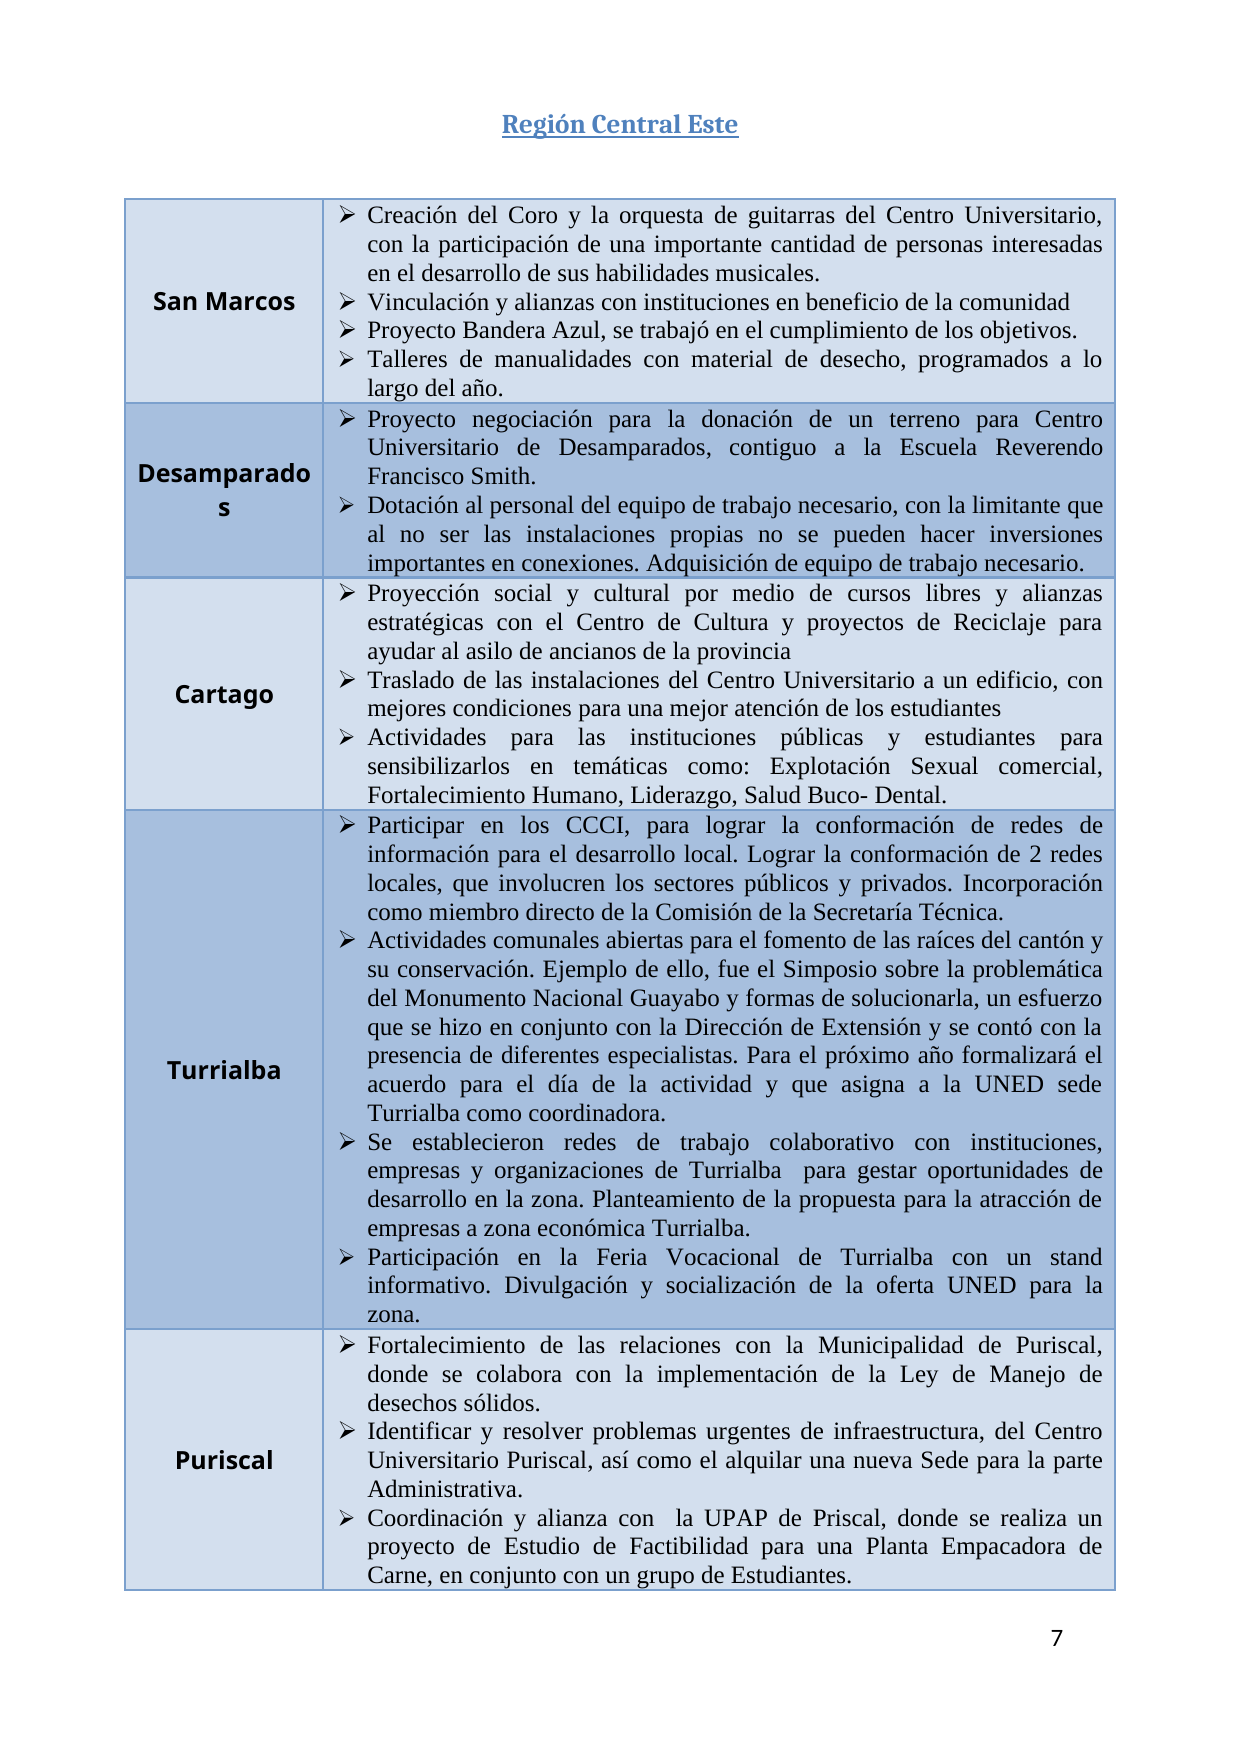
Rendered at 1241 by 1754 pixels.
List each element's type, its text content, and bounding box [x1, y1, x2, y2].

table_cell Fortalecimiento de las relaciones con la Municipalidad de Puriscal, donde se colabora con la implementación de la Ley de Manejo de desechos sólidos. Identificar y resolver problemas urgentes de infraestructura, del Centro Universitario Puriscal, así como el alquilar una nueva Sede para la parte Administrativa. Coordinación y alianza con la UPAP de Priscal, donde se realiza un proyecto de Estudio de Factibilidad para una Planta Empacadora de Carne, en conjunto con un grupo de Estudiantes. [324, 1330, 1114, 1589]
table_cell Turrialba [126, 811, 322, 1328]
subtitle Región Central Este [177, 109, 1063, 141]
table_cell Puriscal [126, 1330, 322, 1589]
table_header Creación del Coro y la orquesta de guitarras del Centro Universitario, con la participación de una importante cantidad de personas interesadas en el desarrollo de sus habilidades musicales. Vinculación y alianzas con instituciones en beneficio de la comunidad Proyecto Bandera Azul, se trabajó en el cumplimiento de los objetivos. Talleres de manualidades con material de desecho, programados a lo largo del año. [324, 200, 1114, 402]
table_cell Proyecto negociación para la donación de un terreno para Centro Universitario de Desamparados, contiguo a la Escuela Reverendo Francisco Smith. Dotación al personal del equipo de trabajo necesario, con la limitante que al no ser las instalaciones propias no se pueden hacer inversiones importantes en conexiones. Adquisición de equipo de trabajo necesario. [324, 404, 1114, 576]
table_cell Cartago [126, 579, 322, 808]
table_cell Participar en los CCCI, para lograr la conformación de redes de información para el desarrollo local. Lograr la conformación de 2 redes locales, que involucren los sectores públicos y privados. Incorporación como miembro directo de la Comisión de la Secretaría Técnica. Actividades comunales abiertas para el fomento de las raíces del cantón y su conservación. Ejemplo de ello, fue el Simposio sobre la problemática del Monumento Nacional Guayabo y formas de solucionarla, un esfuerzo que se hizo en conjunto con la Dirección de Extensión y se contó con la presencia de diferentes especialistas. Para el próximo año formalizará el acuerdo para el día de la actividad y que asigna a la UNED sede Turrialba como coordinadora. Se establecieron redes de trabajo colaborativo con instituciones, empresas y organizaciones de Turrialba para gestar oportunidades de desarrollo en la zona. Planteamiento de la propuesta para la atracción de empresas a zona económica Turrialba. Participación en la Feria Vocacional de Turrialba con un stand informativo. Divulgación y socialización de la oferta UNED para la zona. [324, 811, 1114, 1328]
table_cell Proyección social y cultural por medio de cursos libres y alianzas estratégicas con el Centro de Cultura y proyectos de Reciclaje para ayudar al asilo de ancianos de la provincia Traslado de las instalaciones del Centro Universitario a un edificio, con mejores condiciones para una mejor atención de los estudiantes Actividades para las instituciones públicas y estudiantes para sensibilizarlos en temáticas como: Explotación Sexual comercial, Fortalecimiento Humano, Liderazgo, Salud Buco- Dental. [324, 579, 1114, 808]
table_cell Desamparados [126, 404, 322, 576]
table_header San Marcos [126, 200, 322, 402]
